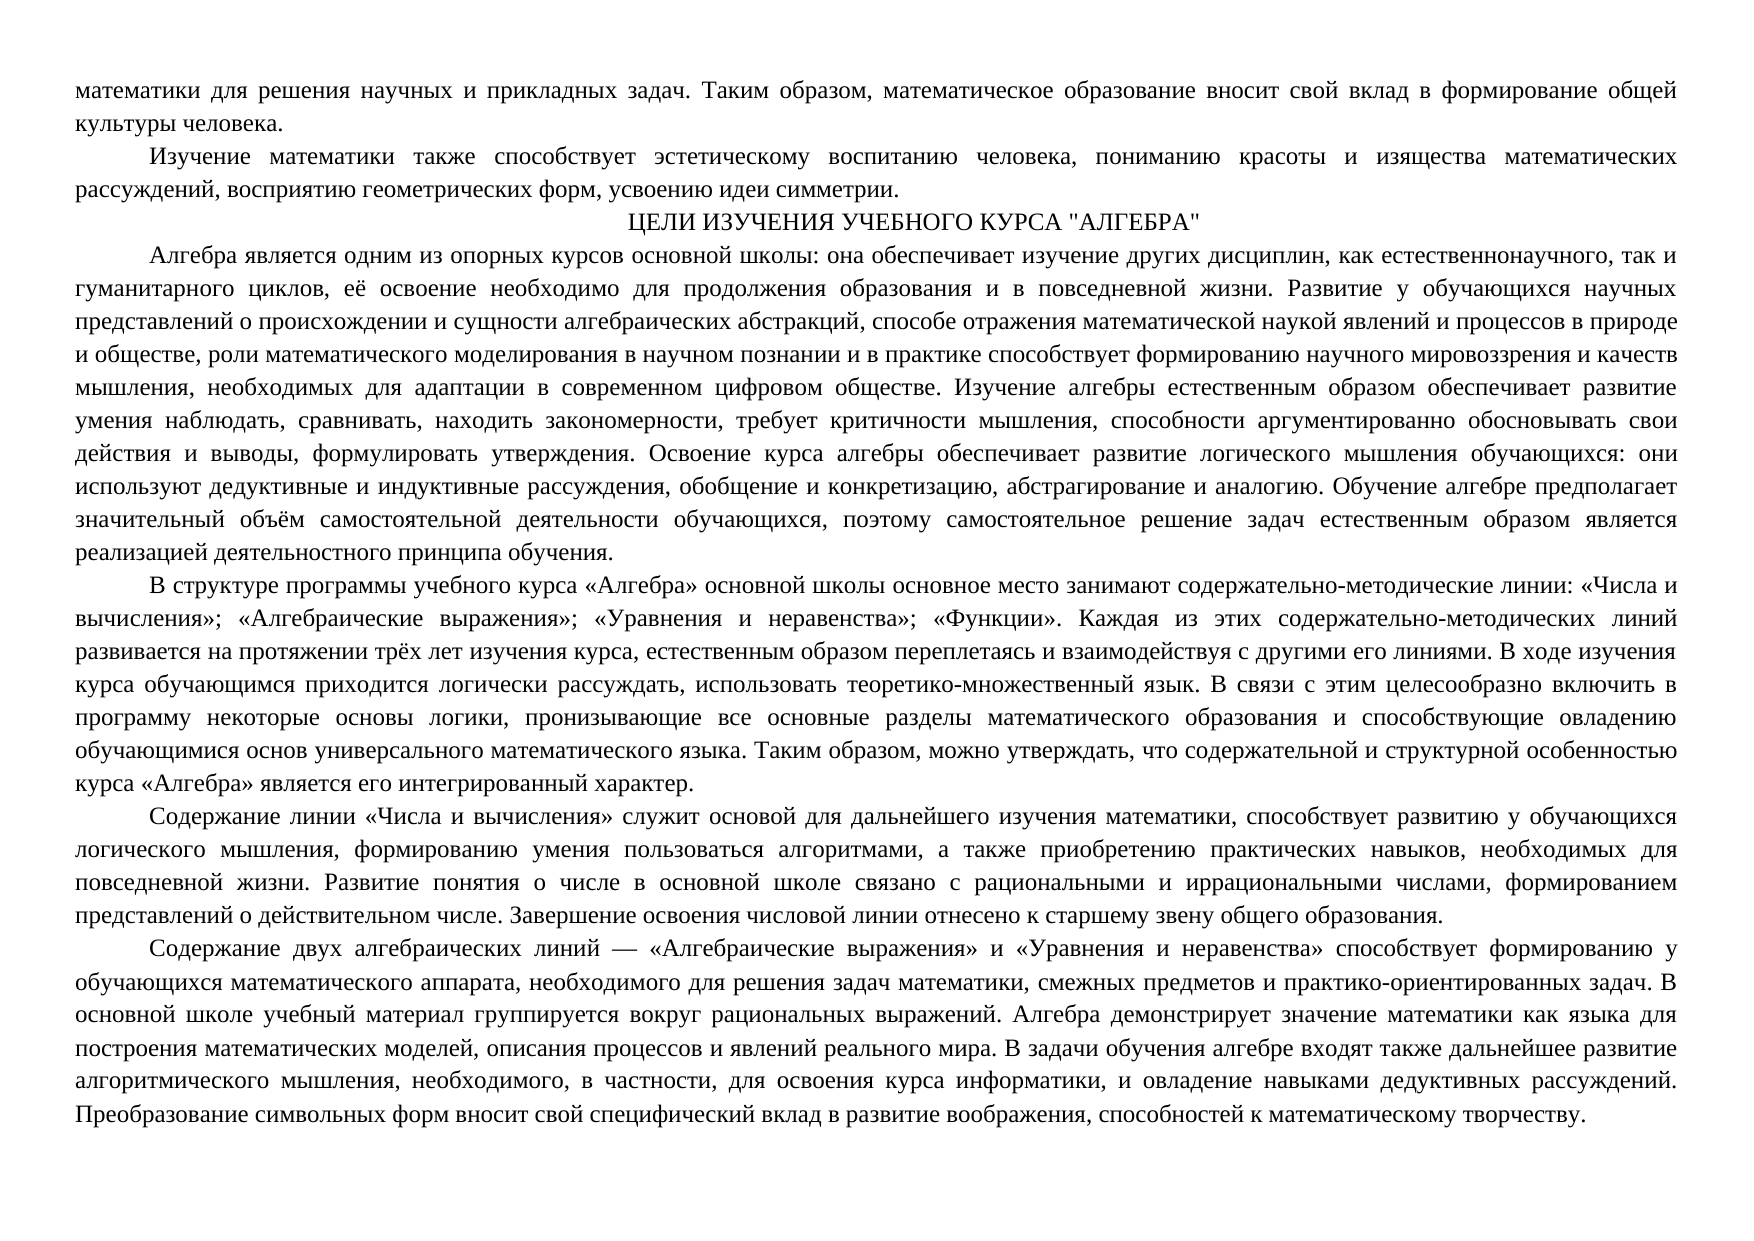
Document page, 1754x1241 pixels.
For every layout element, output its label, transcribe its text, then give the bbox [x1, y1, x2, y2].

text Изучение математики также способствует эстетическому воспитанию человека, пониманию красоты и изящества математических рассуждений, восприятию геометрических форм, усвоению идеи симметрии. [75, 141, 1679, 203]
text Содержание линии «Числа и вычисления» служит основой для дальнейшего изучения математики, способствует развитию у обучающихся логического мышления, формированию умения пользоваться алгоритмами, а также приобретению практических навыков, необходимых для повседневной жизни. Развитие понятия о числе в основной школе связано с рациональными и иррациональными числами, формированием представлений о действительном числе. Завершение освоения числовой линии отнесено к старшему звену общего образования. [75, 801, 1679, 929]
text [75, 75, 1679, 137]
text ЦЕЛИ ИЗУЧЕНИЯ УЧЕБНОГО КУРСА "АЛГЕБРА" [75, 207, 1679, 236]
text В структуре программы учебного курса «Алгебра» основной школы основное место занимают содержательно-методические линии: «Числа и вычисления»; «Алгебраические выражения»; «Уравнения и неравенства»; «Функции». Каждая из этих содержательно-методических линий развивается на протяжении трёх лет изучения курса, естественным образом переплетаясь и взаимодействуя с другими его линиями. В ходе изучения курса обучающимся приходится логически рассуждать, использовать теоретико-множественный язык. В связи с этим целесообразно включить в программу некоторые основы логики, пронизывающие все основные разделы математического образования и способствующие овладению обучающимися основ универсального математического языка. Таким образом, можно утверждать, что содержательной и структурной особенностью курса «Алгебра» является его интегрированный характер. [75, 570, 1679, 797]
text Алгебра является одним из опорных курсов основной школы: она обеспечивает изучение других дисциплин, как естественнонаучного, так и гуманитарного циклов, её освоение необходимо для продолжения образования и в повседневной жизни. Развитие у обучающихся научных представлений о происхождении и сущности алгебраических абстракций, способе отражения математической наукой явлений и процессов в природе и обществе, роли математического моделирования в научном познании и в практике способствует формированию научного мировоззрения и качеств мышления, необходимых для адаптации в современном цифровом обществе. Изучение алгебры естественным образом обеспечивает развитие умения наблюдать, сравнивать, находить закономерности, требует критичности мышления, способности аргументированно обосновывать свои действия и выводы, формулировать утверждения. Освоение курса алгебры обеспечивает развитие логического мышления обучающихся: они используют дедуктивные и индуктивные рассуждения, обобщение и конкретизацию, абстрагирование и аналогию. Обучение алгебре предполагает значительный объём самостоятельной деятельности обучающихся, поэтому самостоятельное решение задач естественным образом является реализацией деятельностного принципа обучения. [75, 240, 1679, 566]
text Содержание двух алгебраических линий — «Алгебраические выражения» и «Уравнения и неравенства» способствует формированию у обучающихся математического аппарата, необходимого для решения задач математики, смежных предметов и практико-ориентированных задач. В основной школе учебный материал группируется вокруг рациональных выражений. Алгебра демонстрирует значение математики как языка для построения математических моделей, описания процессов и явлений реального мира. В задачи обучения алгебре входят также дальнейшее развитие алгоритмического мышления, необходимого, в частности, для освоения курса информатики, и овладение навыками дедуктивных рассуждений. Преобразование символьных форм вносит свой специфический вклад в развитие воображения, способностей к математическому творчеству. [75, 933, 1679, 1127]
